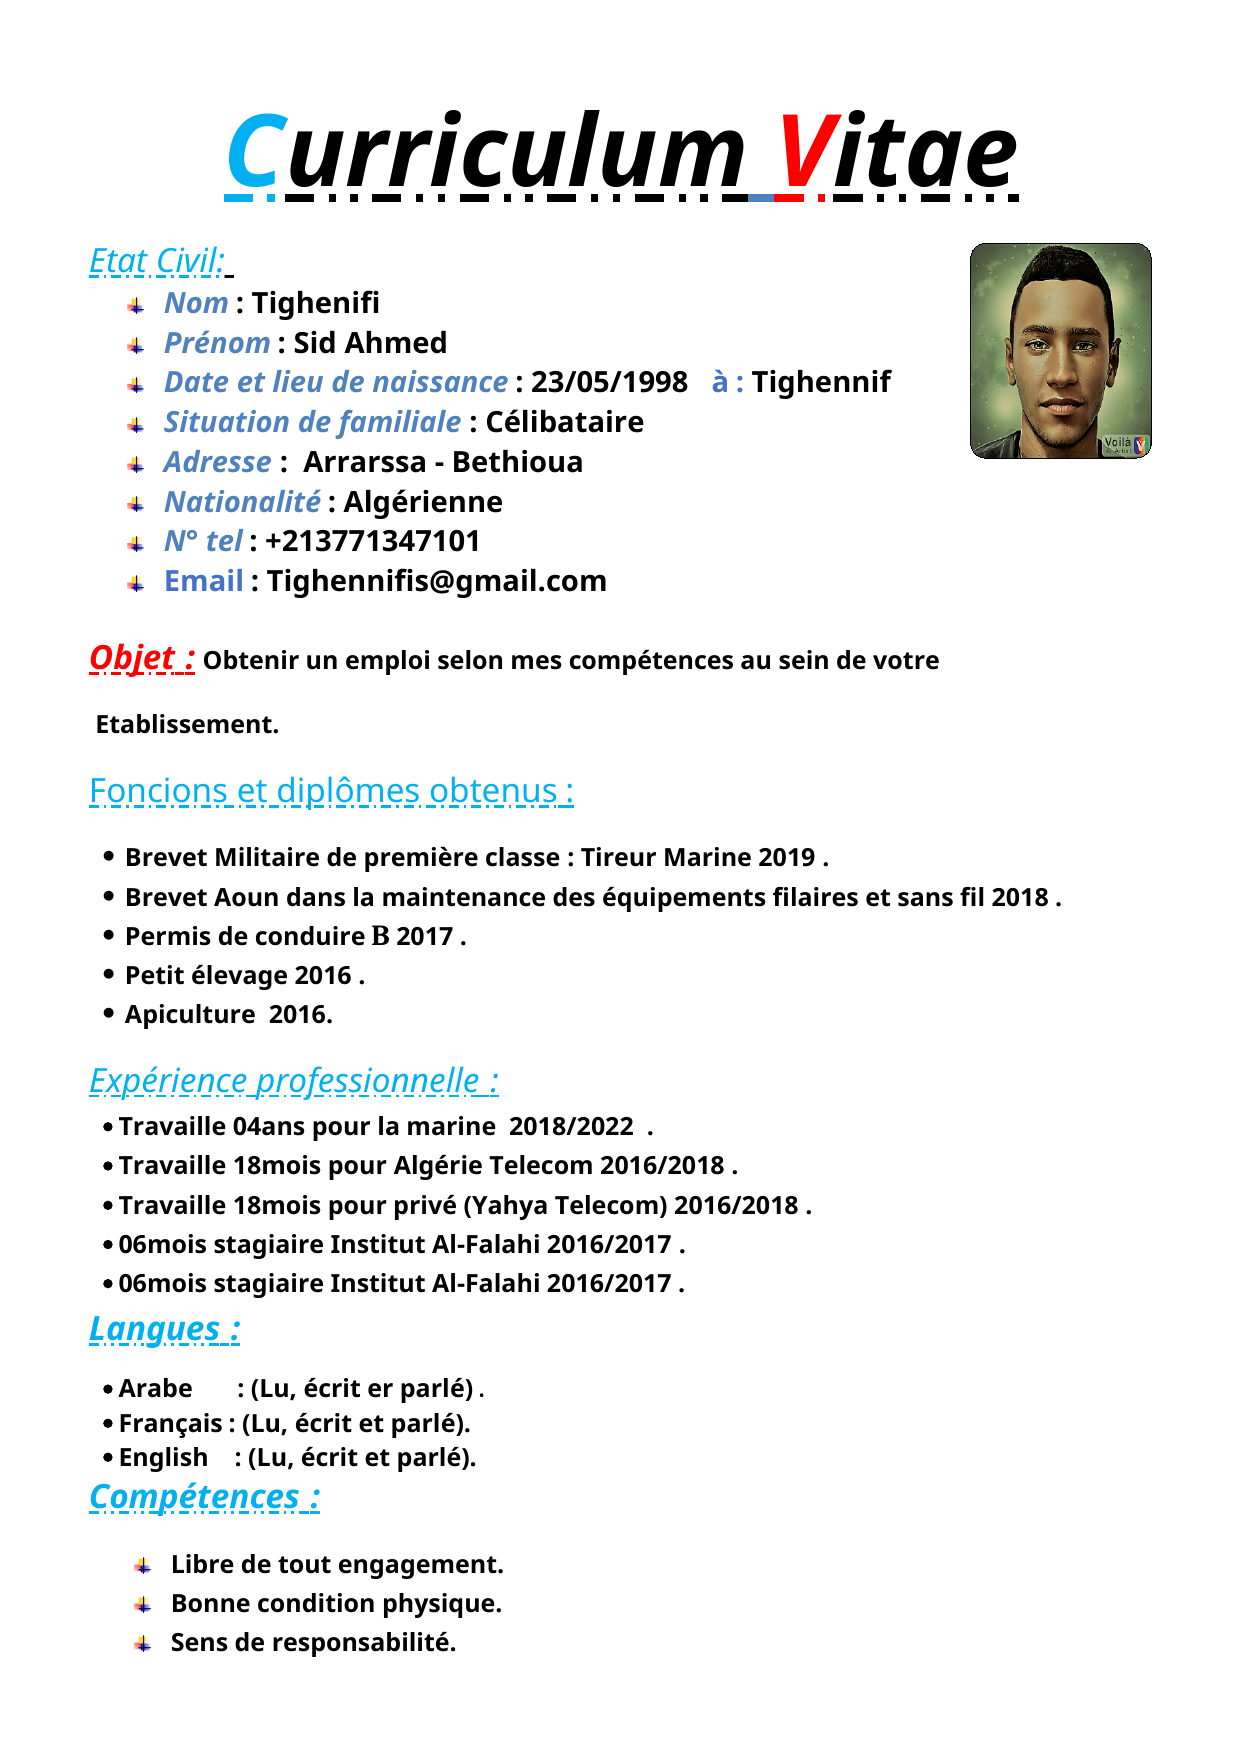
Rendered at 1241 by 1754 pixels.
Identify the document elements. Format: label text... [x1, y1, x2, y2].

picture [134, 1634, 151, 1652]
picture [127, 416, 144, 433]
text Expérience professionnelle : [89, 1057, 1165, 1102]
list Travaille 18mois pour privé (Yahya Telecom) 2016/2018 . [103, 1187, 1165, 1221]
text Etablissement. [89, 707, 1165, 741]
picture [127, 296, 144, 314]
list Email : Tighennifis@gmail.com [126, 560, 1165, 600]
picture [127, 574, 144, 592]
list Apiculture 2016. [103, 997, 1165, 1031]
picture [127, 336, 144, 354]
list Brevet Aoun dans la maintenance des équipements filaires et sans fil 2018 . [103, 879, 1165, 913]
text Etat Civil: [89, 237, 1165, 282]
list Travaille 18mois pour Algérie Telecom 2016/2018 . [103, 1148, 1165, 1182]
list English : (Lu, écrit et parlé). [103, 1439, 1165, 1473]
list Nationalité : Algérienne [126, 481, 1165, 521]
list Libre de tout engagement. [133, 1546, 1165, 1580]
list Travaille 04ans pour la marine 2018/2022 . [103, 1109, 1165, 1143]
text Compétences : [89, 1473, 1165, 1519]
list Nom : Tighenifi [126, 282, 1165, 322]
list Situation de familiale : Célibataire [126, 401, 1165, 441]
list Brevet Militaire de première classe : Tireur Marine 2019 . [103, 840, 1165, 874]
picture [134, 1556, 151, 1574]
text Foncions et diplômes obtenus : [89, 767, 1165, 812]
list Sens de responsabilité. [133, 1625, 1165, 1659]
list Permis de conduire B 2017 . [103, 918, 1165, 952]
list Date et lieu de naissance : 23/05/1998 à : Tighennif [126, 362, 1165, 401]
picture [127, 376, 144, 393]
list Adresse : Arrarssa - Bethioua [126, 441, 1165, 481]
list 06mois stagiaire Institut Al-Falahi 2016/2017 . [103, 1266, 1165, 1300]
picture [134, 1595, 151, 1613]
text Curriculum Vitae [89, 80, 1165, 216]
list Prénom : Sid Ahmed [126, 322, 1165, 362]
picture [127, 455, 144, 473]
text Objet : Obtenir un emploi selon mes compétences au sein de votre [89, 634, 1165, 679]
text Langues : [89, 1305, 1165, 1350]
list Arabe : (Lu, écrit er parlé) . [103, 1371, 1165, 1405]
list Petit élevage 2016 . [103, 957, 1165, 992]
list Français : (Lu, écrit et parlé). [103, 1405, 1165, 1439]
picture [127, 535, 144, 552]
list N° tel : +213771347101 [126, 521, 1165, 560]
picture [127, 495, 144, 512]
list 06mois stagiaire Institut Al-Falahi 2016/2017 . [103, 1227, 1165, 1261]
list Bonne condition physique. [133, 1586, 1165, 1619]
